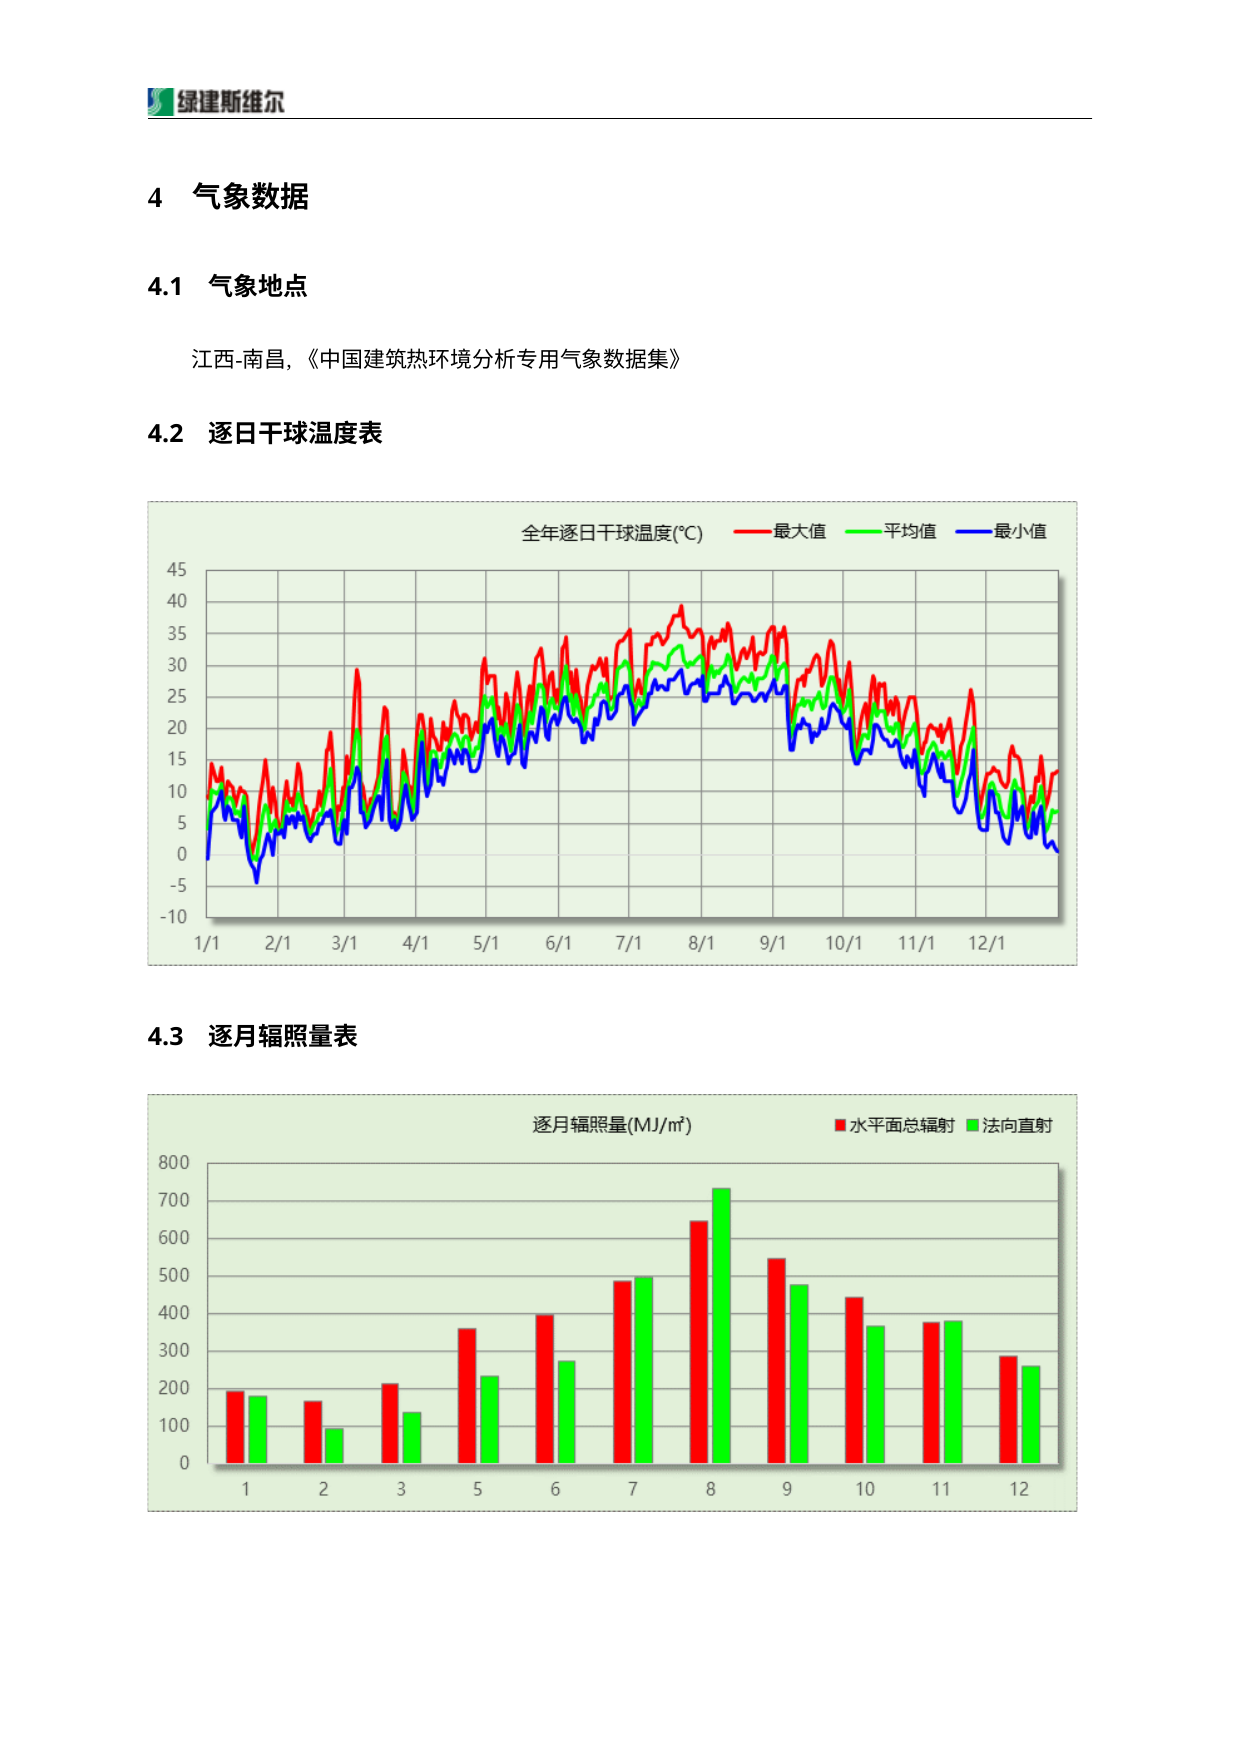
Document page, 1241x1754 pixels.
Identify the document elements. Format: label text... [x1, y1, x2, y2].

subtitle 气象数据 [148, 162, 1092, 227]
subtitle 逐日干球温度表 [148, 399, 1092, 464]
picture [147, 1094, 1078, 1512]
picture [147, 501, 1078, 966]
picture [147, 88, 288, 116]
subtitle 气象地点 [148, 252, 1092, 317]
text 江西-南昌, 《中国建筑热环境分析专用气象数据集》 [148, 342, 1092, 374]
subtitle 逐月辐照量表 [148, 1002, 1092, 1067]
